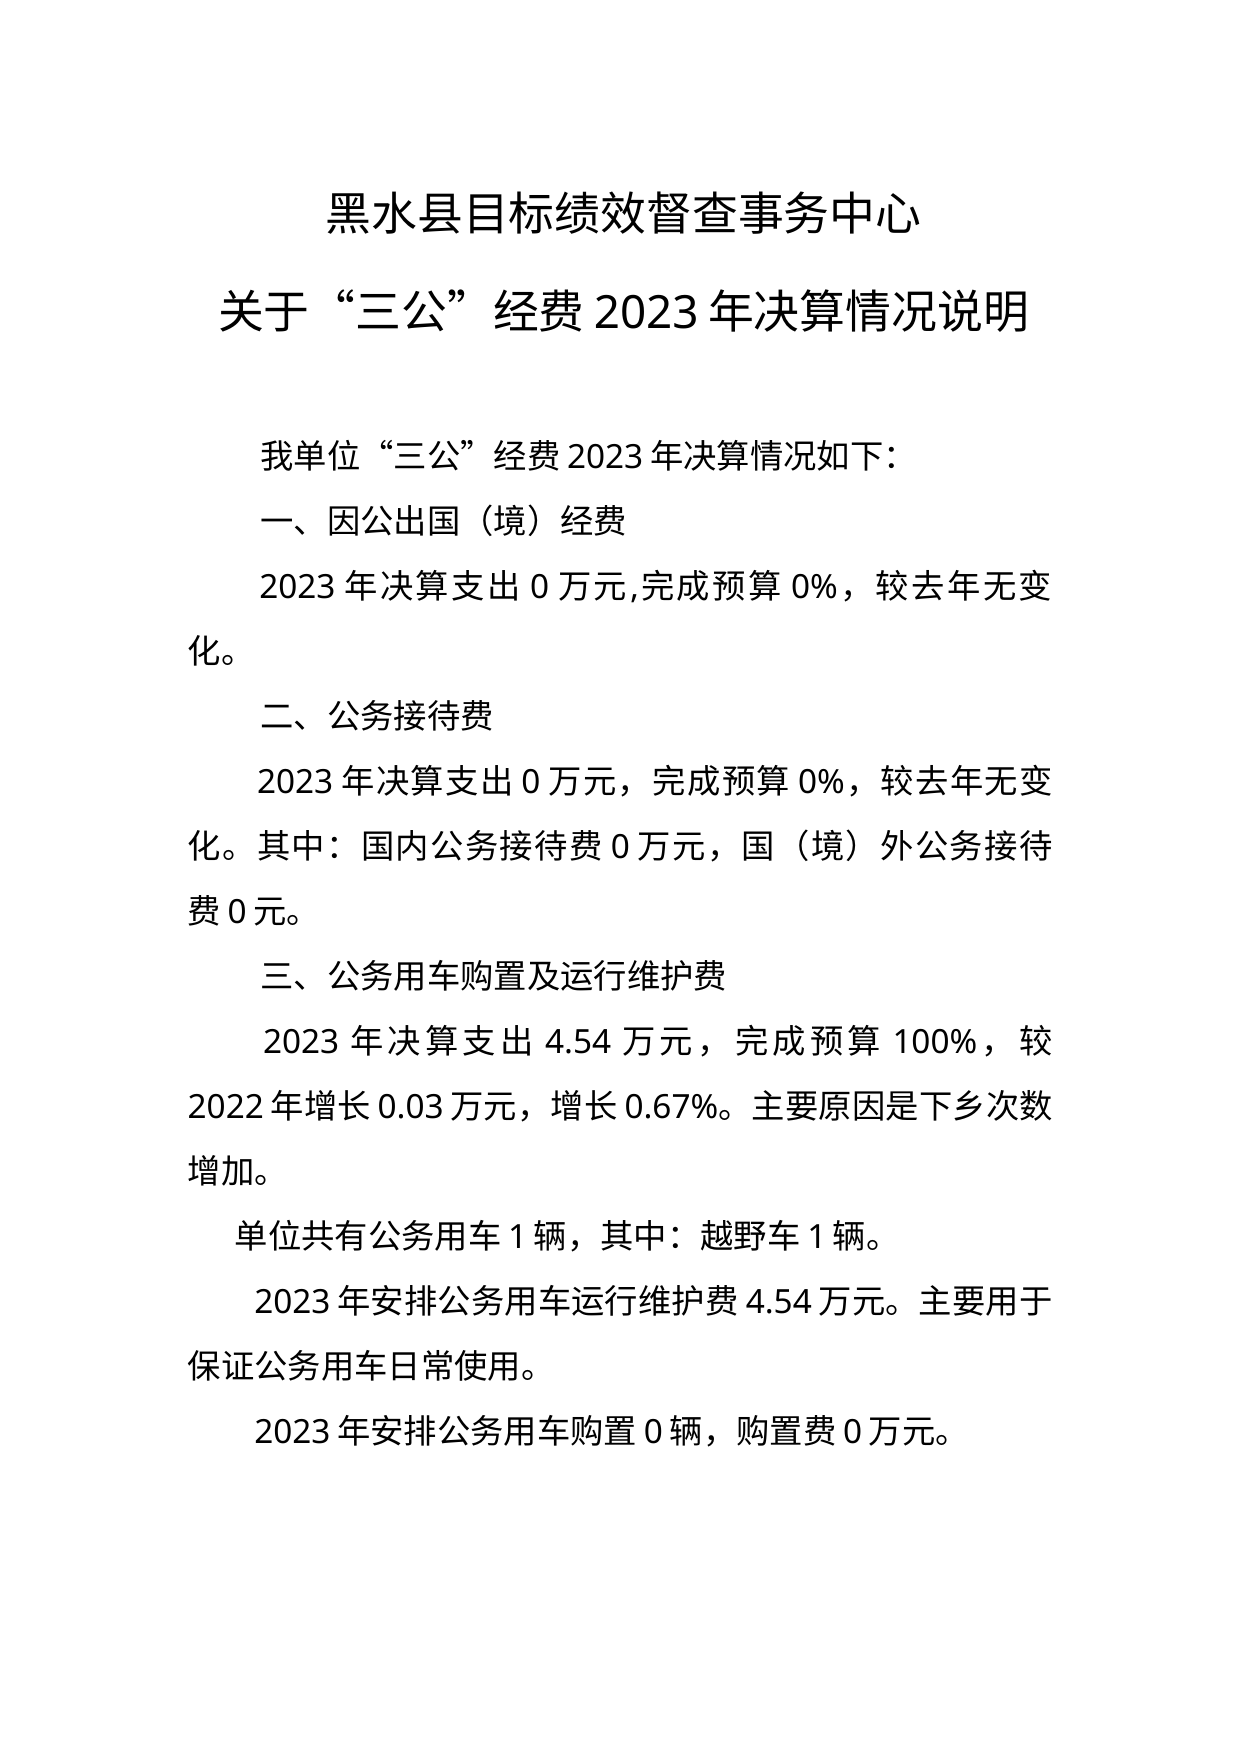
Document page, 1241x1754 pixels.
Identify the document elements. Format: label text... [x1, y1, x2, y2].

text 我单位“三公”经费2023年决算情况如下： [187, 422, 1053, 487]
text 单位共有公务用车1辆，其中：越野车1辆。 [187, 1202, 1053, 1267]
text 二、公务接待费 [187, 682, 1053, 747]
text 2023年安排公务用车运行维护费4.54万元。主要用于保证公务用车日常使用。 [187, 1267, 1053, 1397]
text 2023年决算支出0万元，完成预算0%，较去年无变化。其中：国内公务接待费0万元，国（境）外公务接待费0元。 [187, 747, 1053, 942]
text 黑水县目标绩效督查事务中心 [187, 162, 1053, 259]
text 2023年决算支出0万元,完成预算0%，较去年无变化。 [187, 552, 1053, 682]
text 关于“三公”经费2023年决算情况说明 [187, 259, 1053, 357]
text 一、因公出国（境）经费 [187, 487, 1053, 552]
text 三、公务用车购置及运行维护费 2023年决算支出4.54万元，完成预算100%，较2022年增长0.03万元，增长0.67%。主要原因是下乡次数增加。 [187, 942, 1053, 1202]
text 2023年安排公务用车购置0辆，购置费0万元。 [187, 1397, 1053, 1462]
